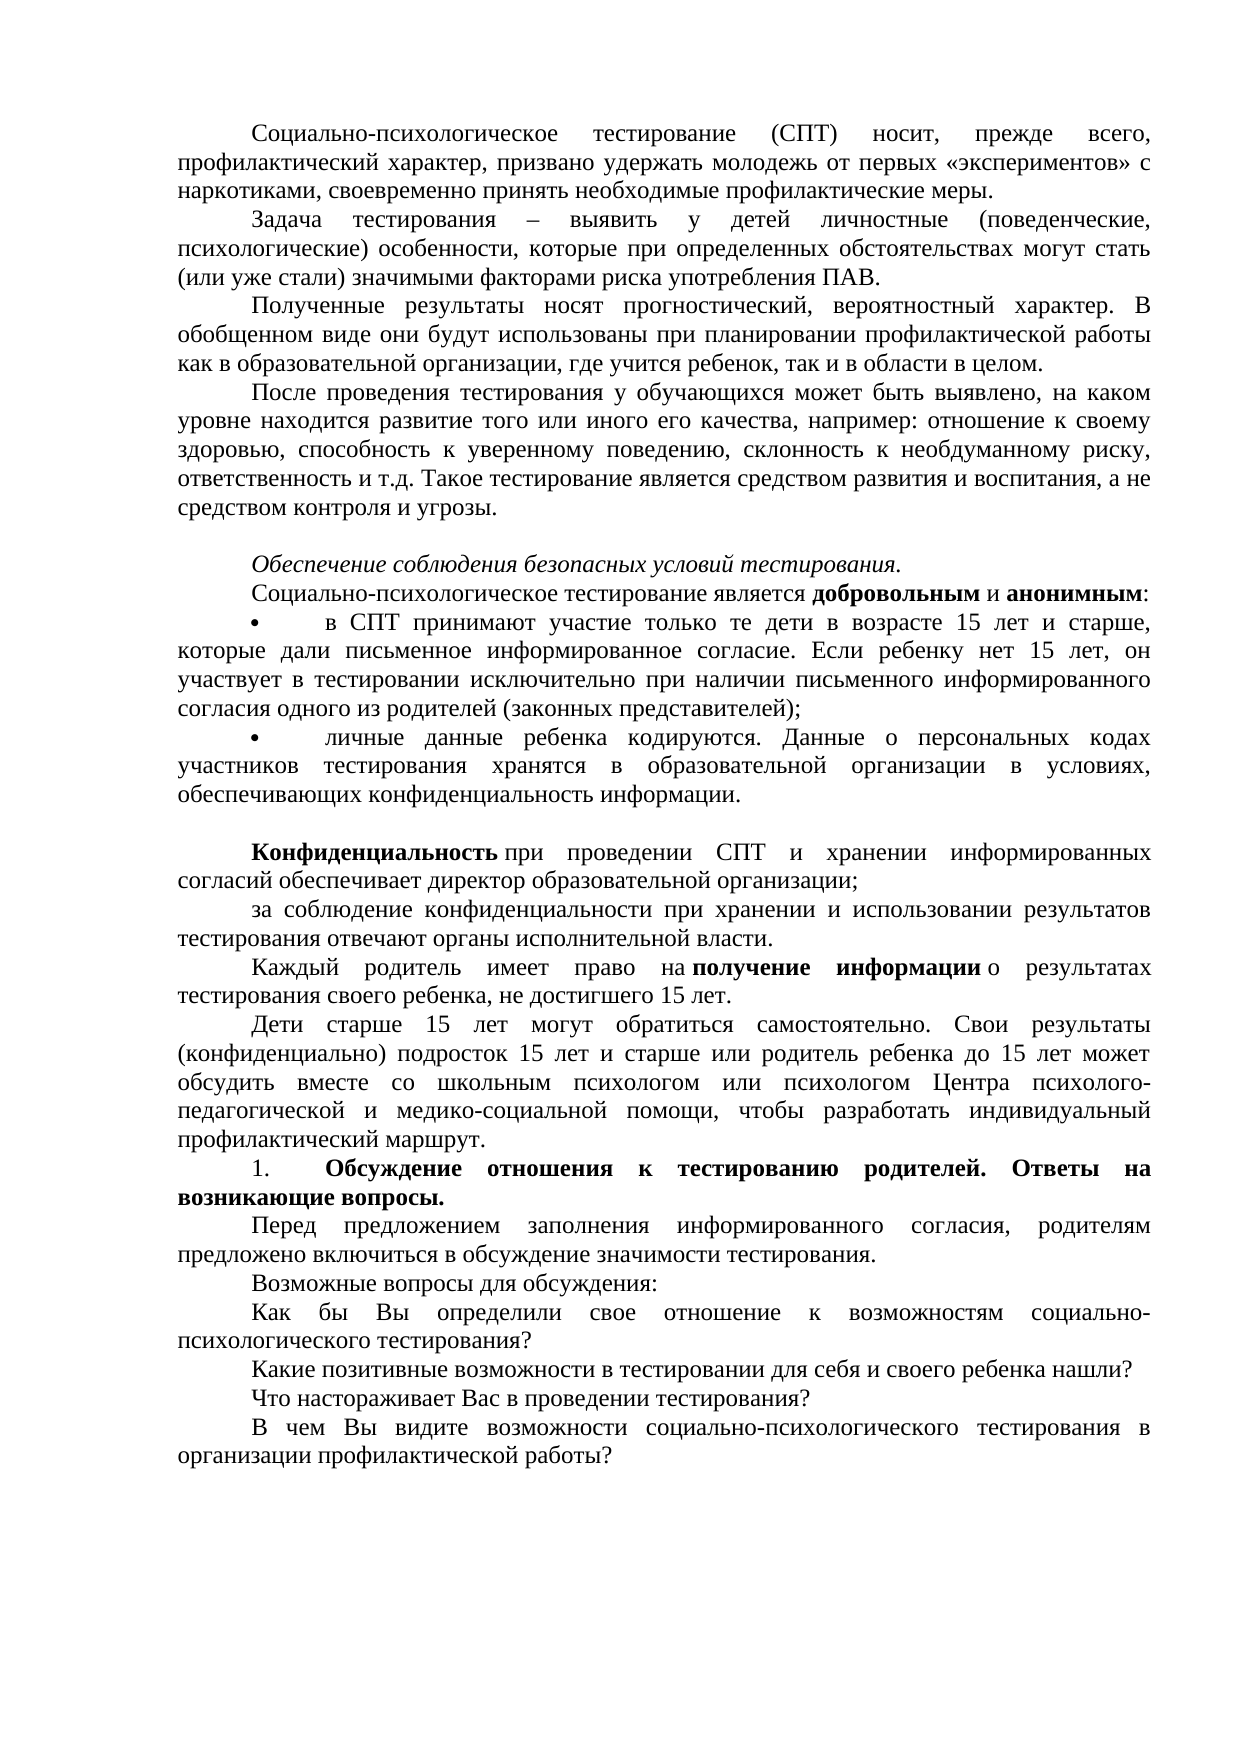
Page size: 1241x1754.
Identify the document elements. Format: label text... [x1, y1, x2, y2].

list личные данные ребенка кодируются. Данные о персональных кодах участников тестирования хранятся в образовательной организации в условиях, обеспечивающих конфиденциальность информации. [177, 722, 1152, 808]
text Какие позитивные возможности в тестировании для себя и своего ребенка нашли? [177, 1354, 1152, 1383]
text Как бы Вы определили свое отношение к возможностям социально-психологического тестирования? [177, 1297, 1152, 1354]
list в СПТ принимают участие только те дети в возрасте 15 лет и старше, которые дали письменное информированное согласие. Если ребенку нет 15 лет, он участвует в тестировании исключительно при наличии письменного информированного согласия одного из родителей (законных представителей); [177, 607, 1152, 722]
text Задача тестирования – выявить у детей личностные (поведенческие, психологические) особенности, которые при определенных обстоятельствах могут стать (или уже стали) значимыми факторами риска употребления ПАВ. [177, 204, 1152, 291]
text за соблюдение конфиденциальности при хранении и использовании результатов тестирования отвечают органы исполнительной власти. [177, 894, 1152, 952]
text Социально-психологическое тестирование (СПТ) носит, прежде всего, профилактический характер, призвано удержать молодежь от первых «экспериментов» с наркотиками, своевременно принять необходимые профилактические меры. [177, 118, 1152, 204]
text Конфиденциальность при проведении СПТ и хранении информированных согласий обеспечивает директор образовательной организации; [177, 837, 1152, 894]
text Что настораживает Вас в проведении тестирования? [177, 1383, 1152, 1412]
text Социально-психологическое тестирование является добровольным и анонимным: [177, 578, 1152, 607]
text В чем Вы видите возможности социально-психологического тестирования в организации профилактической работы? [177, 1412, 1152, 1469]
text Обеспечение соблюдения безопасных условий тестирования. [177, 549, 1152, 578]
list Обсуждение отношения к тестированию родителей. Ответы на возникающие вопросы. [177, 1153, 1152, 1211]
text Возможные вопросы для обсуждения: [177, 1268, 1152, 1297]
text Перед предложением заполнения информированного согласия, родителям предложено включиться в обсуждение значимости тестирования. [177, 1211, 1152, 1268]
text После проведения тестирования у обучающихся может быть выявлено, на каком уровне находится развитие того или иного его качества, например: отношение к своему здоровью, способность к уверенному поведению, склонность к необдуманному риску, ответственность и т.д. Такое тестирование является средством развития и воспитания, а не средством контроля и угрозы. [177, 377, 1152, 521]
text Каждый родитель имеет право на получение информации о результатах тестирования своего ребенка, не достигшего 15 лет. [177, 952, 1152, 1009]
text Полученные результаты носят прогностический, вероятностный характер. В обобщенном виде они будут использованы при планировании профилактической работы как в образовательной организации, где учится ребенок, так и в области в целом. [177, 291, 1152, 377]
text Дети старше 15 лет могут обратиться самостоятельно. Свои результаты (конфиденциально) подросток 15 лет и старше или родитель ребенка до 15 лет может обсудить вместе со школьным психологом или психологом Центра психолого-педагогической и медико-социальной помощи, чтобы разработать индивидуальный профилактический маршрут. [177, 1009, 1152, 1153]
